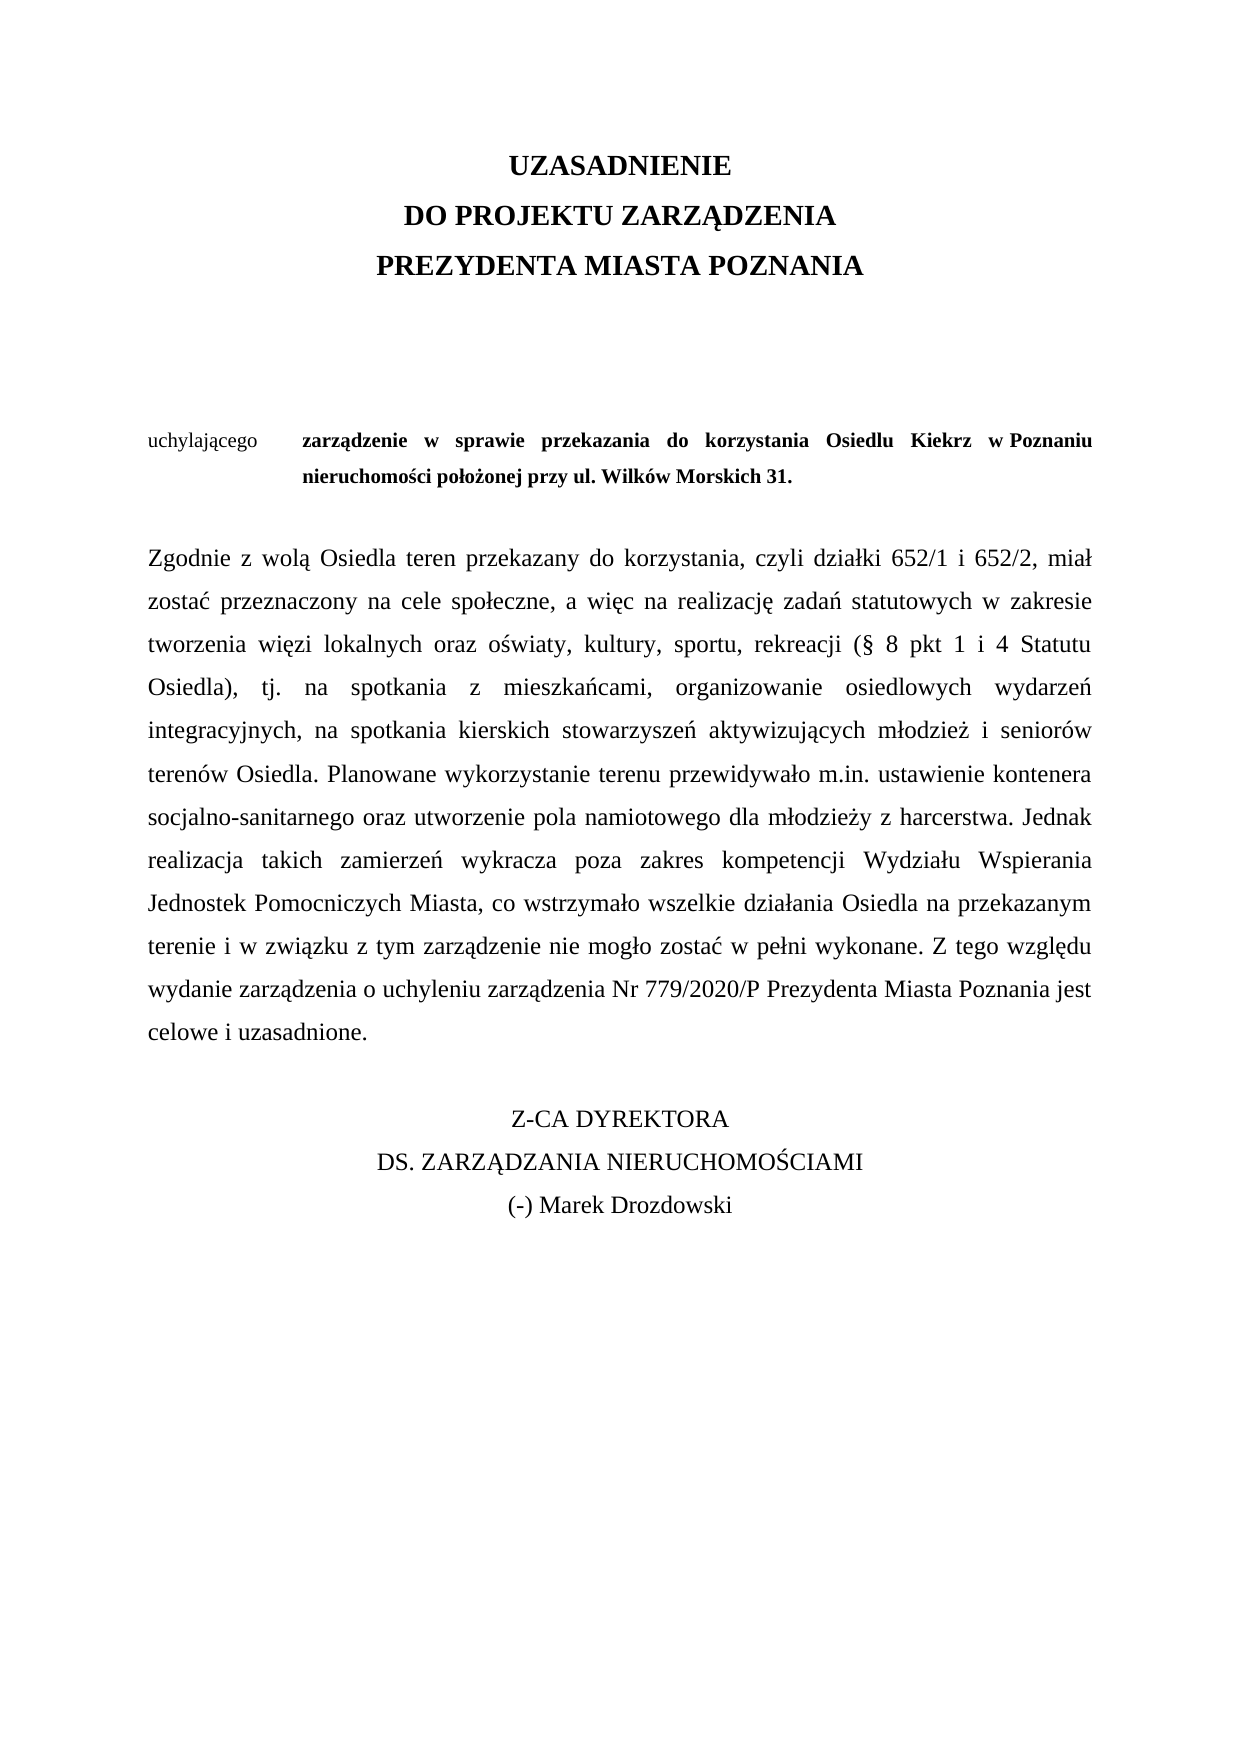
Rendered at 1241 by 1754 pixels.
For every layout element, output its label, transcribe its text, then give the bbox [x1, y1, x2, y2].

subtitle PREZYDENTA MIASTA POZNANIA [148, 248, 1093, 282]
text DS. ZARZĄDZANIA NIERUCHOMOŚCIAMI [148, 1147, 1093, 1176]
subtitle UZASADNIENIE [148, 148, 1093, 181]
table_header uchylającego [136, 428, 291, 500]
text Zgodnie z wolą Osiedla teren przekazany do korzystania, czyli działki 652/1 i 652/2, miał zostać przeznaczony na cele społeczne, a więc na realizację zadań statutowych w zakresie tworzenia więzi lokalnych oraz oświaty, kultury, sportu, rekreacji (§ 8 pkt 1 i 4 Statutu Osiedla), tj. na spotkania z mieszkańcami, organizowanie osiedlowych wydarzeń integracyjnych, na spotkania kierskich stowarzyszeń aktywizujących młodzież i seniorów terenów Osiedla. Planowane wykorzystanie terenu przewidywało m.in. ustawienie kontenera socjalno-sanitarnego oraz utworzenie pola namiotowego dla młodzieży z harcerstwa. Jednak realizacja takich zamierzeń wykracza poza zakres kompetencji Wydziału Wspierania Jednostek Pomocniczych Miasta, co wstrzymało wszelkie działania Osiedla na przekazanym terenie i w związku z tym zarządzenie nie mogło zostać w pełni wykonane. Z tego względu wydanie zarządzenia o uchyleniu zarządzenia Nr 779/2020/P Prezydenta Miasta Poznania jest celowe i uzasadnione. [148, 543, 1093, 1046]
subtitle DO PROJEKTU ZARZĄDZENIA [148, 198, 1093, 231]
text Z-CA DYREKTORA [148, 1104, 1093, 1132]
table_header zarządzenie w sprawie przekazania do korzystania Osiedlu Kiekrz w Poznaniu nieruchomości położonej przy ul. Wilków Morskich 31. [291, 428, 1104, 500]
text (-) Marek Drozdowski [148, 1190, 1093, 1219]
